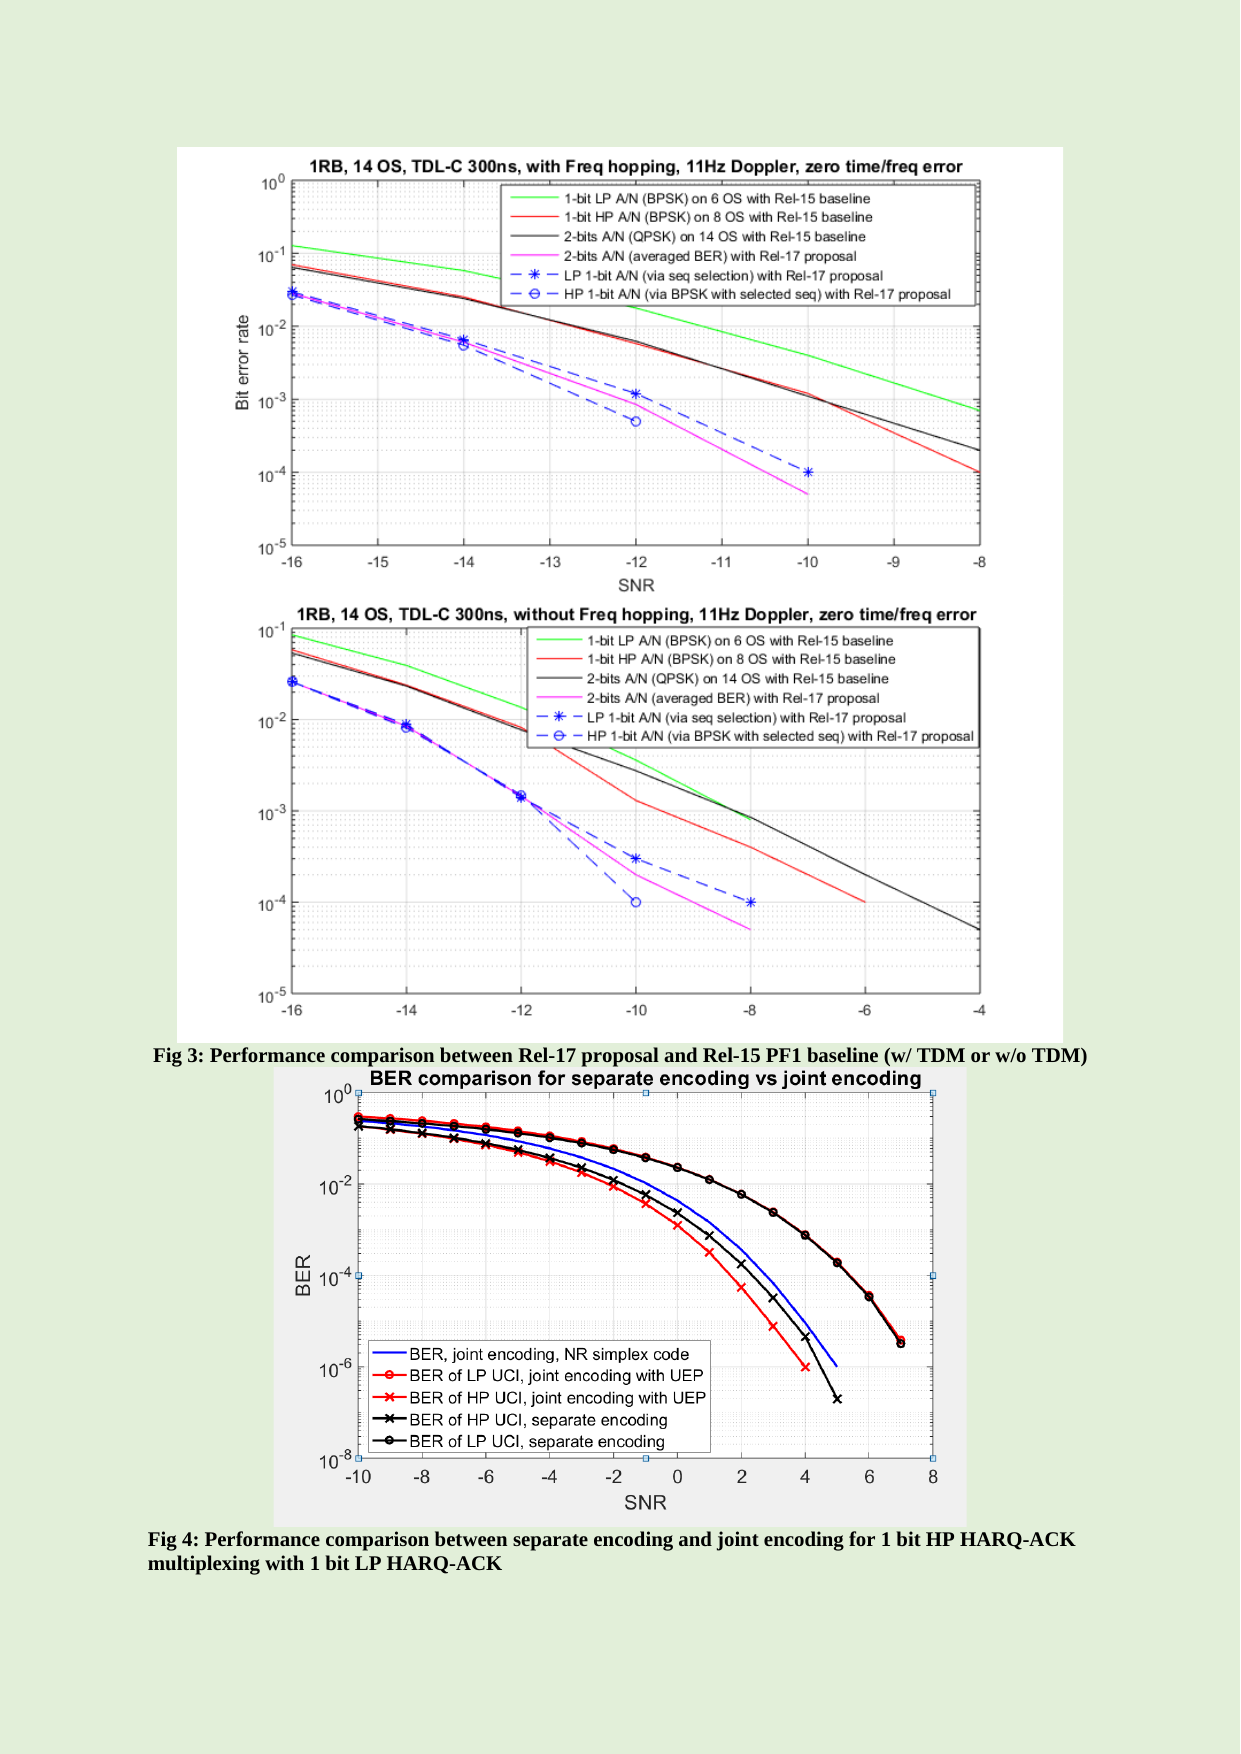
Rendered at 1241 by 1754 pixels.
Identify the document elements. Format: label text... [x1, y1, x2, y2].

picture [273, 1067, 967, 1527]
picture [177, 147, 1064, 1043]
